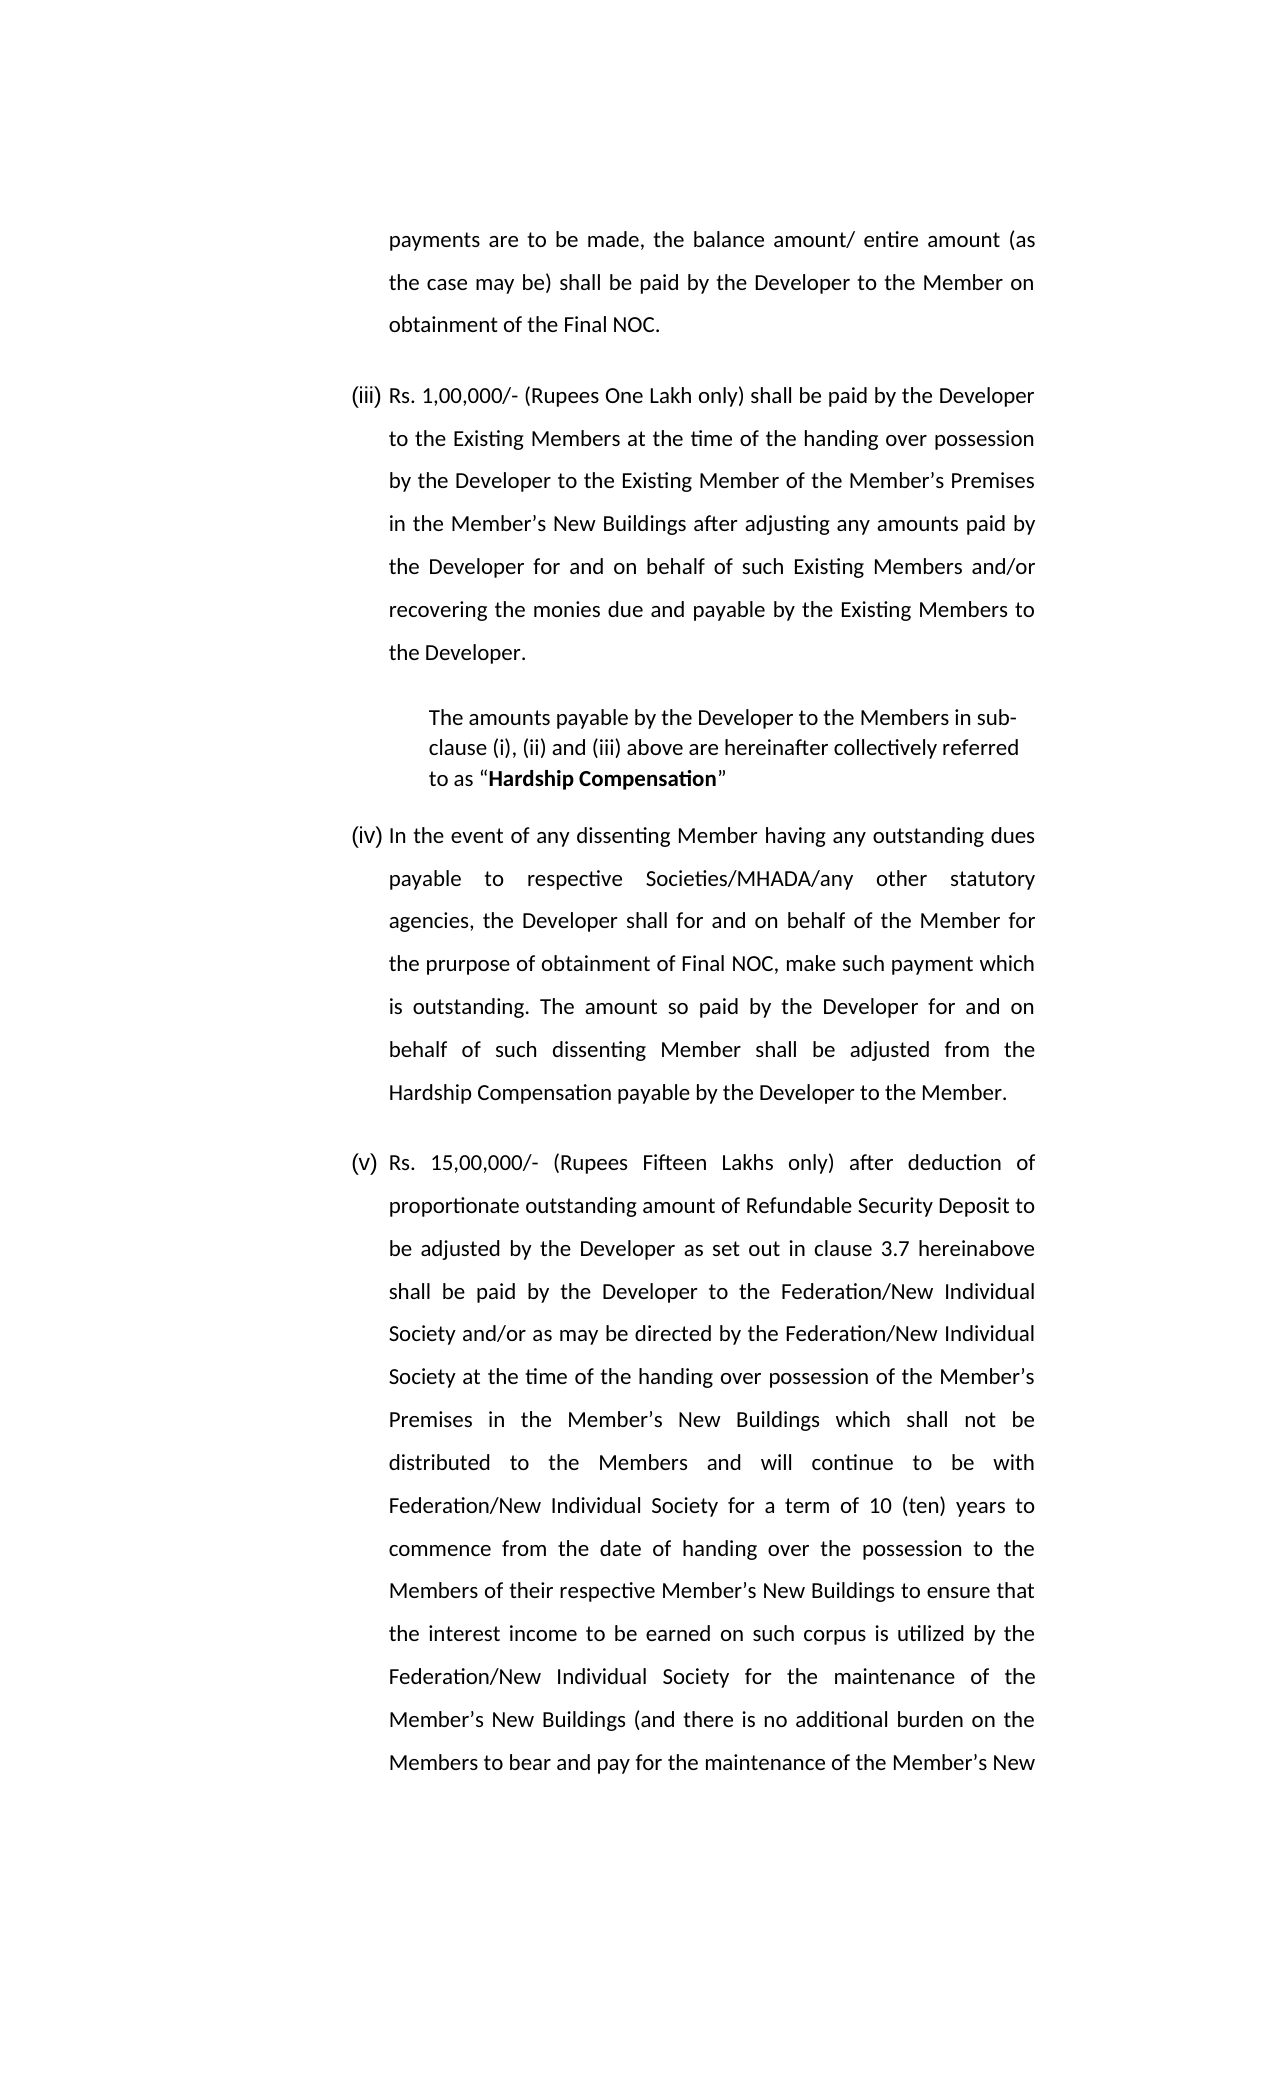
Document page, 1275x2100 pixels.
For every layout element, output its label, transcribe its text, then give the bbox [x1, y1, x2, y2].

list Rs. 1,00,000/- (Rupees One Lakh only) shall be paid by the Developer to the Existing Members at the time of the handing over possession by the Developer to the Existing Member of the Member’s Premises in the Member’s New Buildings after adjusting any amounts paid by the Developer for and on behalf of such Existing Members and/or recovering the monies due and payable by the Existing Members to the Developer. [351, 381, 1036, 666]
text The amounts payable by the Developer to the Members in sub-clause (i), (ii) and (iii) above are hereinafter collectively referred to as “Hardship Compensation” [429, 703, 1036, 792]
list In the event of any dissenting Member having any outstanding dues payable to respective Societies/MHADA/any other statutory agencies, the Developer shall for and on behalf of the Member for the prurpose of obtainment of Final NOC, make such payment which is outstanding. The amount so paid by the Developer for and on behalf of such dissenting Member shall be adjusted from the Hardship Compensation payable by the Developer to the Member. [351, 821, 1036, 1106]
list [351, 1148, 1036, 1776]
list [351, 225, 1036, 339]
